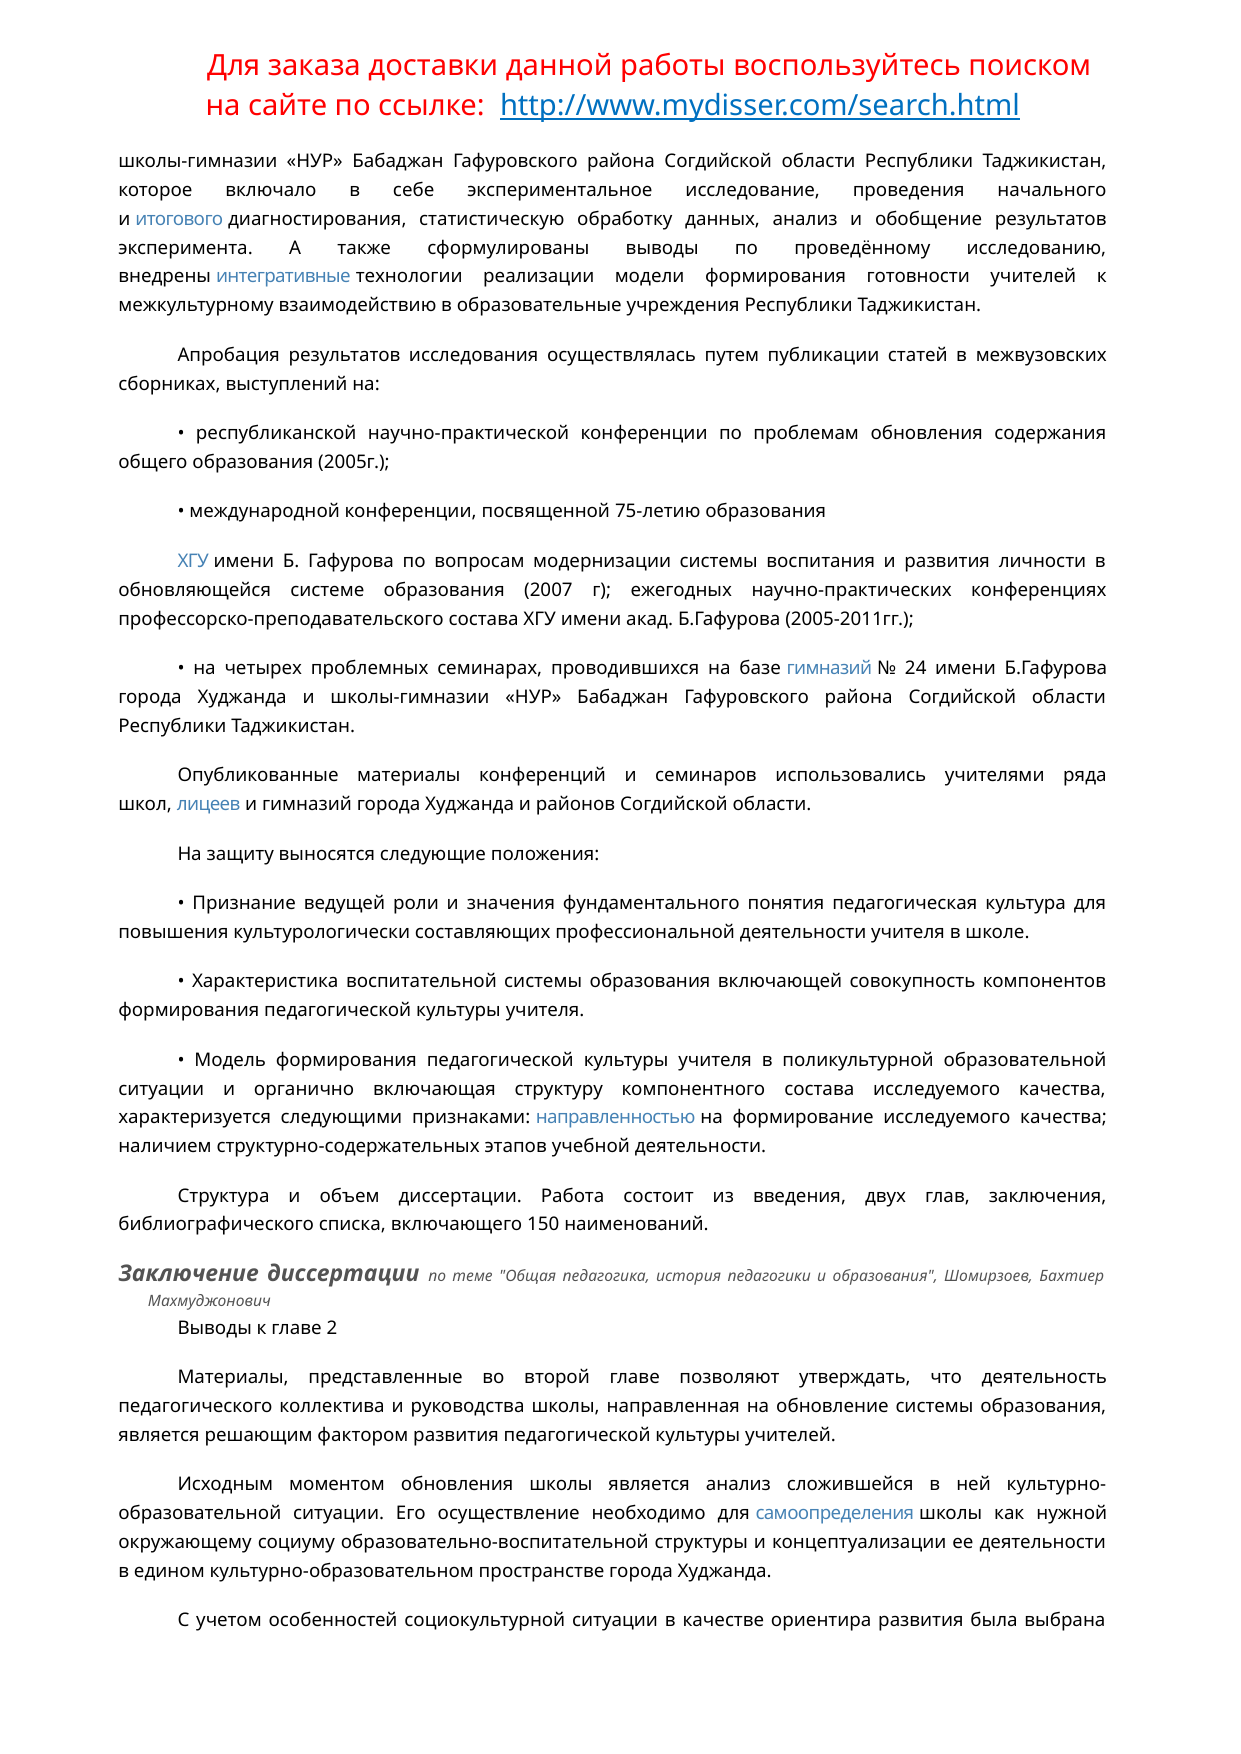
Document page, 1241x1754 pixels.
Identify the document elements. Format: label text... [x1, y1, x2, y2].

subtitle Заключение диссертации по теме "Общая педагогика, история педагогики и образования", Шомирзоев, Бахтиер Махмуджонович [118, 1257, 1107, 1311]
